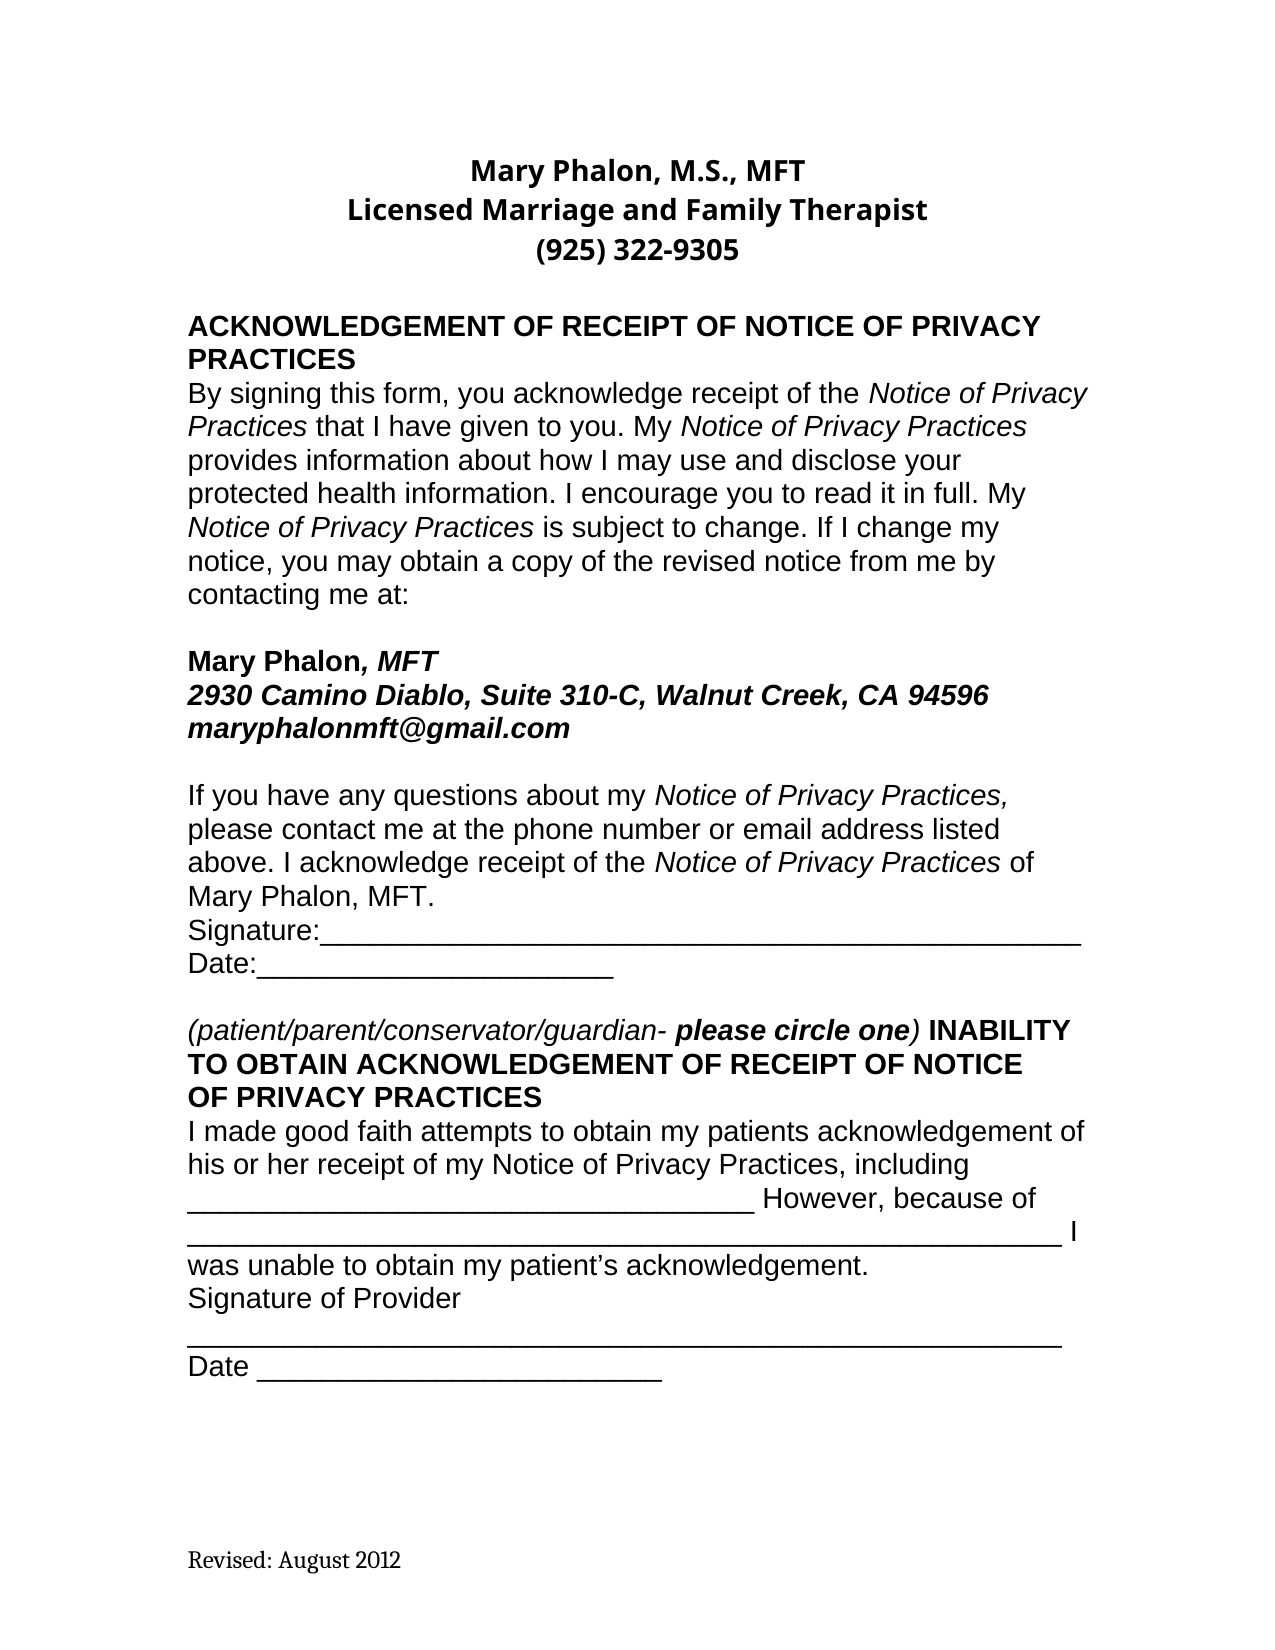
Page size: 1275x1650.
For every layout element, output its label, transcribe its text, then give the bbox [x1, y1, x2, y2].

text 2930 Camino Diablo, Suite 310-C, Walnut Creek, CA 94596 [187, 678, 1087, 711]
text Licensed Marriage and Family Therapist [187, 190, 1087, 229]
text (patient/parent/conservator/guardian- please circle one) INABILITY TO OBTAIN ACKNOWLEDGEMENT OF RECEIPT OF NOTICE [187, 1013, 1087, 1080]
text I made good faith attempts to obtain my patients acknowledgement of his or her receipt of my Notice of Privacy Practices, including ___________________________________ However, because of ______________________________________________________ I was unable to obtain my patient’s acknowledgement. [187, 1114, 1087, 1281]
text Mary Phalon, MFT [187, 644, 1087, 678]
text If you have any questions about my Notice of Privacy Practices, please contact me at the phone number or email address listed above. I acknowledge receipt of the Notice of Privacy Practices of Mary Phalon, MFT. [187, 778, 1087, 912]
text maryphalonmft@gmail.com [187, 711, 1087, 745]
text Signature:_______________________________________________ Date:______________________ [187, 912, 1087, 979]
text By signing this form, you acknowledge receipt of the Notice of Privacy Practices that I have given to you. My Notice of Privacy Practices provides information about how I may use and disclose your protected health information. I encourage you to read it in full. My Notice of Privacy Practices is subject to change. If I change my notice, you may obtain a copy of the revised notice from me by contacting me at: [187, 376, 1087, 611]
text Signature of Provider ______________________________________________________ Date _________________________ [187, 1281, 1087, 1382]
text (925) 322-9305 [187, 229, 1087, 269]
text Mary Phalon, M.S., MFT [187, 150, 1087, 190]
text OF PRIVACY PRACTICES [187, 1080, 1087, 1114]
text ACKNOWLEDGEMENT OF RECEIPT OF NOTICE OF PRIVACY PRACTICES [187, 309, 1087, 376]
